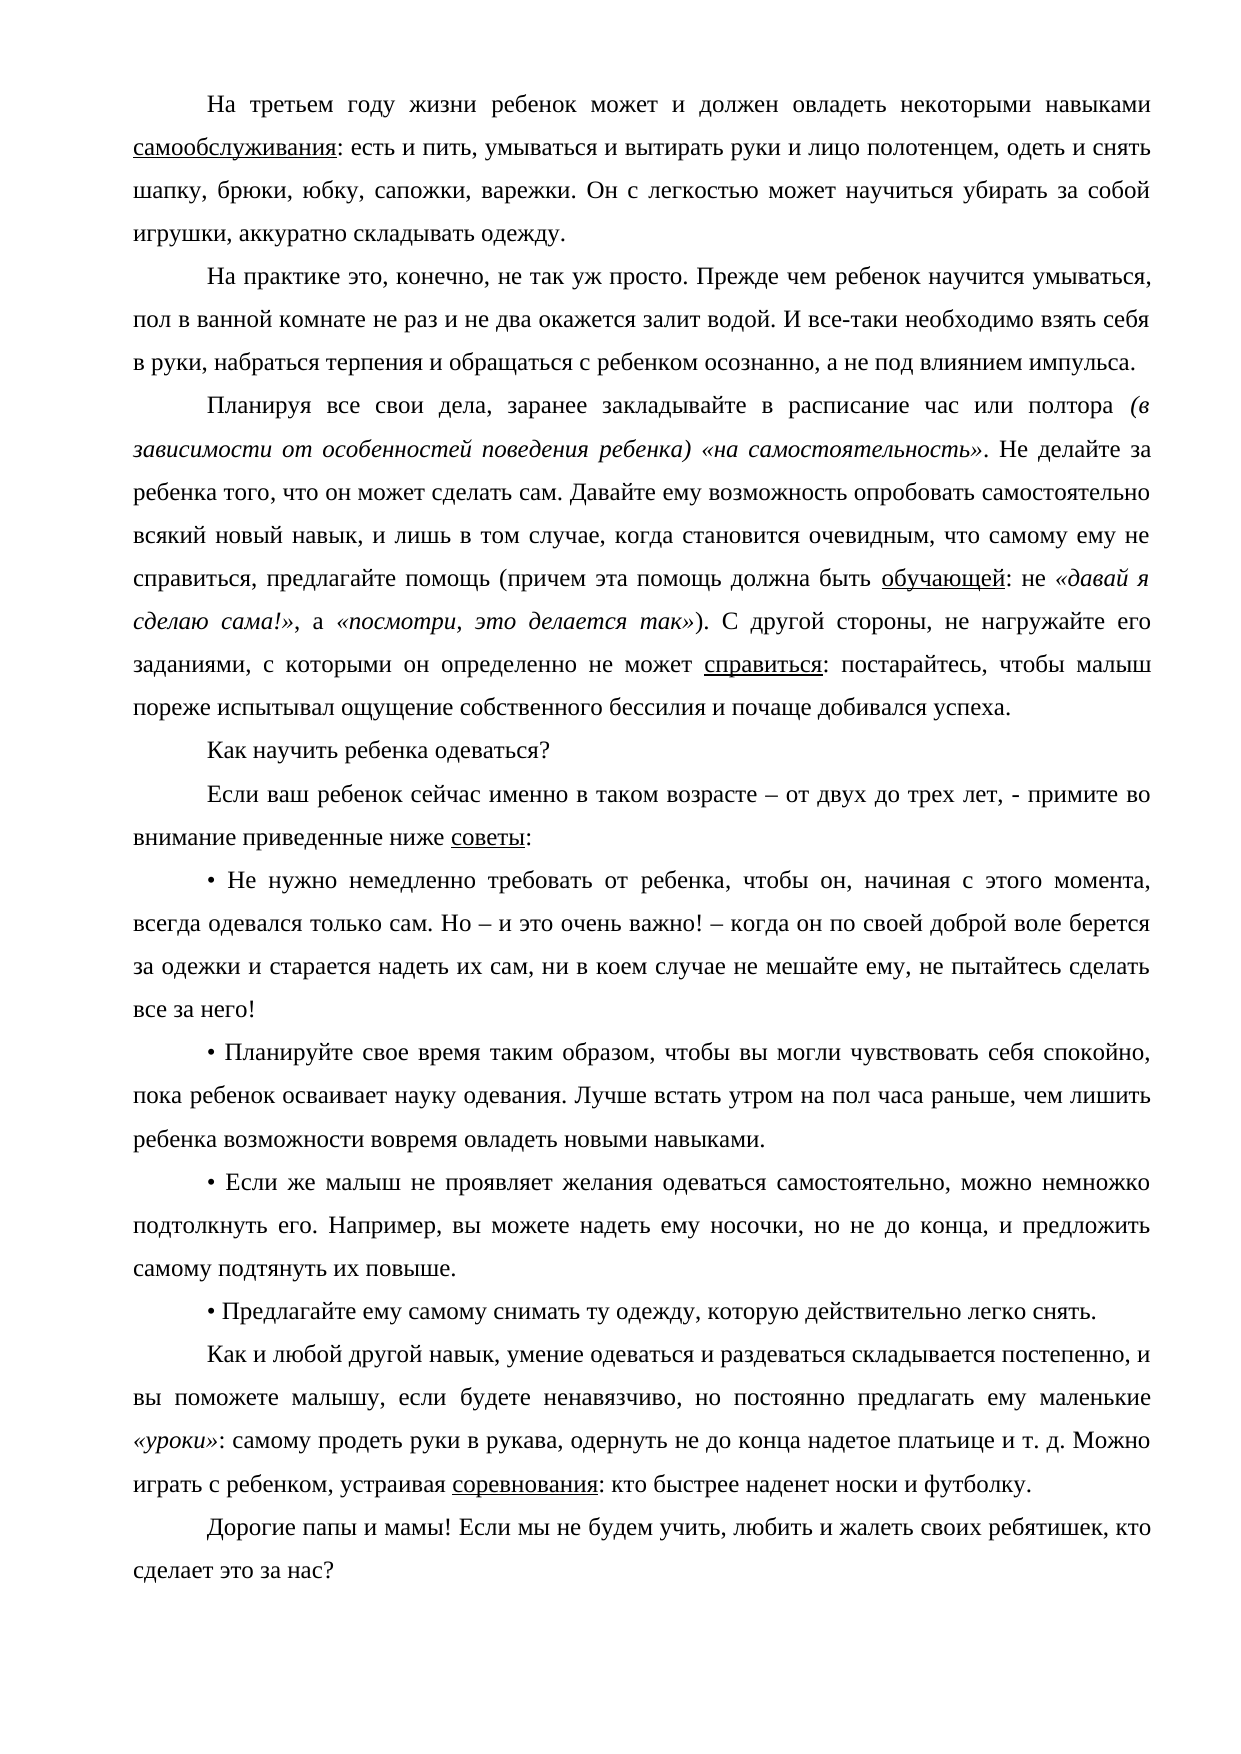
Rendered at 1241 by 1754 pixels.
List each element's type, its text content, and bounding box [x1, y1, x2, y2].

text На третьем году жизни ребенок может и должен овладеть некоторыми навыками самообслуживания: есть и пить, умываться и вытирать руки и лицо полотенцем, одеть и снять шапку, брюки, юбку, сапожки, варежки. Он с легкостью может научиться убирать за собой игрушки, аккуратно складывать одежду. [133, 89, 1152, 247]
text На практике это, конечно, не так уж просто. Прежде чем ребенок научится умываться, пол в ванной комнате не раз и не два окажется залит водой. И все-таки необходимо взять себя в руки, набраться терпения и обращаться с ребенком осознанно, а не под влиянием импульса. [133, 261, 1152, 376]
text Планируя все свои дела, заранее закладывайте в расписание час или полтора (в зависимости от особенностей поведения ребенка) «на самостоятельность». Не делайте за ребенка того, что он может сделать сам. Давайте ему возможность опробовать самостоятельно всякий новый навык, и лишь в том случае, когда становится очевидным, что самому ему не справиться, предлагайте помощь (причем эта помощь должна быть обучающей: не «давай я сделаю сама!», а «посмотри, это делается так»). С другой стороны, не нагружайте его заданиями, с которыми он определенно не может справиться: постарайтесь, чтобы малыш пореже испытывал ощущение собственного бессилия и почаще добивался успеха. [133, 391, 1152, 721]
text • Планируйте свое время таким образом, чтобы вы могли чувствовать себя спокойно, пока ребенок осваивает науку одевания. Лучше встать утром на пол часа раньше, чем лишить ребенка возможности вовремя овладеть новыми навыками. [133, 1037, 1152, 1152]
text • Если же малыш не проявляет желания одеваться самостоятельно, можно немножко подтолкнуть его. Например, вы можете надеть ему носочки, но не до конца, и предложить самому подтянуть их повыше. [133, 1167, 1152, 1282]
text Как и любой другой навык, умение одеваться и раздеваться складывается постепенно, и вы поможете малышу, если будете ненавязчиво, но постоянно предлагать ему маленькие «уроки»: самому продеть руки в рукава, одернуть не до конца надетое платьице и т. д. Можно играть с ребенком, устраивая соревнования: кто быстрее наденет носки и футболку. [133, 1339, 1152, 1497]
text • Не нужно немедленно требовать от ребенка, чтобы он, начиная с этого момента, всегда одевался только сам. Но – и это очень важно! – когда он по своей доброй воле берется за одежки и старается надеть их сам, ни в коем случае не мешайте ему, не пытайтесь сделать все за него! [133, 865, 1152, 1023]
text Как научить ребенка одеваться? [133, 736, 1152, 764]
text Если ваш ребенок сейчас именно в таком возрасте – от двух до трех лет, - примите во внимание приведенные ниже советы: [133, 779, 1152, 851]
text Дорогие папы и мамы! Если мы не будем учить, любить и жалеть своих ребятишек, кто сделает это за нас? [133, 1512, 1152, 1584]
text • Предлагайте ему самому снимать ту одежду, которую действительно легко снять. [133, 1296, 1152, 1325]
